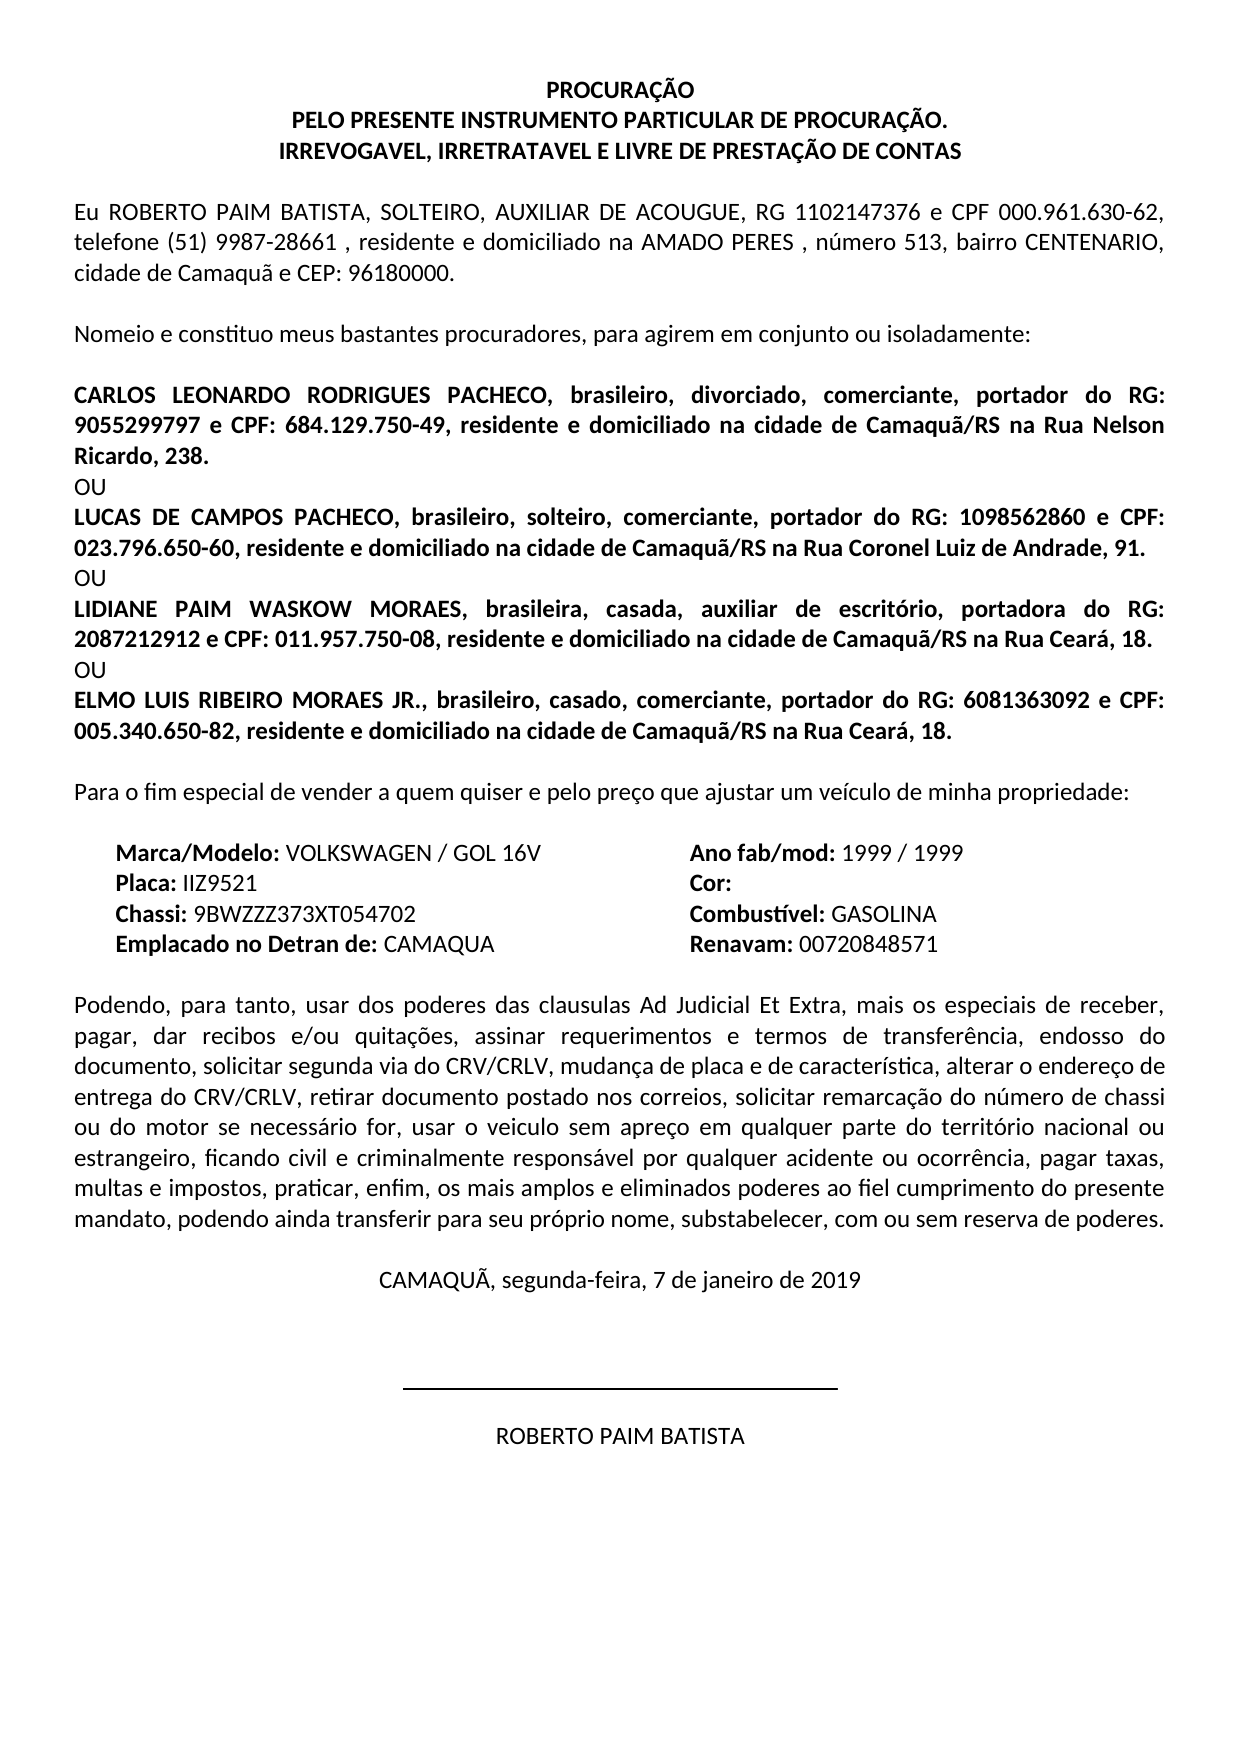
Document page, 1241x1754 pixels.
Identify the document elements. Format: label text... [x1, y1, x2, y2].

text Para o fim especial de vender a quem quiser e pelo preço que ajustar um veículo de minha propriedade: [74, 776, 1167, 806]
text PELO PRESENTE INSTRUMENTO PARTICULAR DE PROCURAÇÃO. [74, 104, 1167, 135]
text Nomeio e constituo meus bastantes procuradores, para agirem em conjunto ou isoladamente: [74, 318, 1167, 348]
table_cell Placa: IIZ9521 [104, 868, 678, 898]
table_cell Combustível: GASOLINA [678, 898, 1136, 928]
text OU [74, 471, 1167, 501]
table_cell Chassi: 9BWZZZ373XT054702 [104, 898, 678, 928]
table_cell Cor: [678, 868, 1136, 898]
table_cell Emplacado no Detran de: CAMAQUA [104, 929, 678, 959]
text Podendo, para tanto, usar dos poderes das clausulas Ad Judicial Et Extra, mais os especiais de receber, pagar, dar recibos e/ou quitações, assinar requerimentos e termos de transferência, endosso do documento, solicitar segunda via do CRV/CRLV, mudança de placa e de característica, alterar o endereço de entrega do CRV/CRLV, retirar documento postado nos correios, solicitar remarcação do número de chassi ou do motor se necessário for, usar o veiculo sem apreço em qualquer parte do território nacional ou estrangeiro, ficando civil e criminalmente responsável por qualquer acidente ou ocorrência, pagar taxas, multas e impostos, praticar, enfim, os mais amplos e eliminados poderes ao fiel cumprimento do presente mandato, podendo ainda transferir para seu próprio nome, substabelecer, com ou sem reserva de poderes. [74, 989, 1167, 1234]
table_cell Renavam: 00720848571 [678, 929, 1136, 959]
text ELMO LUIS RIBEIRO MORAES JR., brasileiro, casado, comerciante, portador do RG: 6081363092 e CPF: 005.340.650-82, residente e domiciliado na cidade de Camaquã/RS na Rua Ceará, 18. [74, 684, 1167, 745]
table_header ROBERTO PAIM BATISTA [391, 1356, 849, 1481]
text LIDIANE PAIM WASKOW MORAES, brasileira, casada, auxiliar de escritório, portadora do RG: 2087212912 e CPF: 011.957.750-08, residente e domiciliado na cidade de Camaquã/RS na Rua Ceará, 18. [74, 593, 1167, 654]
text IRREVOGAVEL, IRRETRATAVEL E LIVRE DE PRESTAÇÃO DE CONTAS [74, 135, 1167, 165]
table_header Ano fab/mod: 1999 / 1999 [678, 837, 1136, 867]
text CAMAQUÃ, segunda-feira, 7 de janeiro de 2019 [74, 1264, 1167, 1295]
text OU [74, 654, 1167, 684]
text CARLOS LEONARDO RODRIGUES PACHECO, brasileiro, divorciado, comerciante, portador do RG: 9055299797 e CPF: 684.129.750-49, residente e domiciliado na cidade de Camaquã/RS na Rua Nelson Ricardo, 238. [74, 379, 1167, 471]
text PROCURAÇÃO [74, 74, 1167, 104]
table_header Marca/Modelo: VOLKSWAGEN / GOL 16V [104, 837, 678, 867]
text Eu ROBERTO PAIM BATISTA, SOLTEIRO, AUXILIAR DE ACOUGUE, RG 1102147376 e CPF 000.961.630-62, telefone (51) 9987-28661 , residente e domiciliado na AMADO PERES , número 513, bairro CENTENARIO, cidade de Camaquã e CEP: 96180000. [74, 196, 1167, 287]
text LUCAS DE CAMPOS PACHECO, brasileiro, solteiro, comerciante, portador do RG: 1098562860 e CPF: 023.796.650-60, residente e domiciliado na cidade de Camaquã/RS na Rua Coronel Luiz de Andrade, 91. [74, 501, 1167, 562]
text OU [74, 562, 1167, 593]
